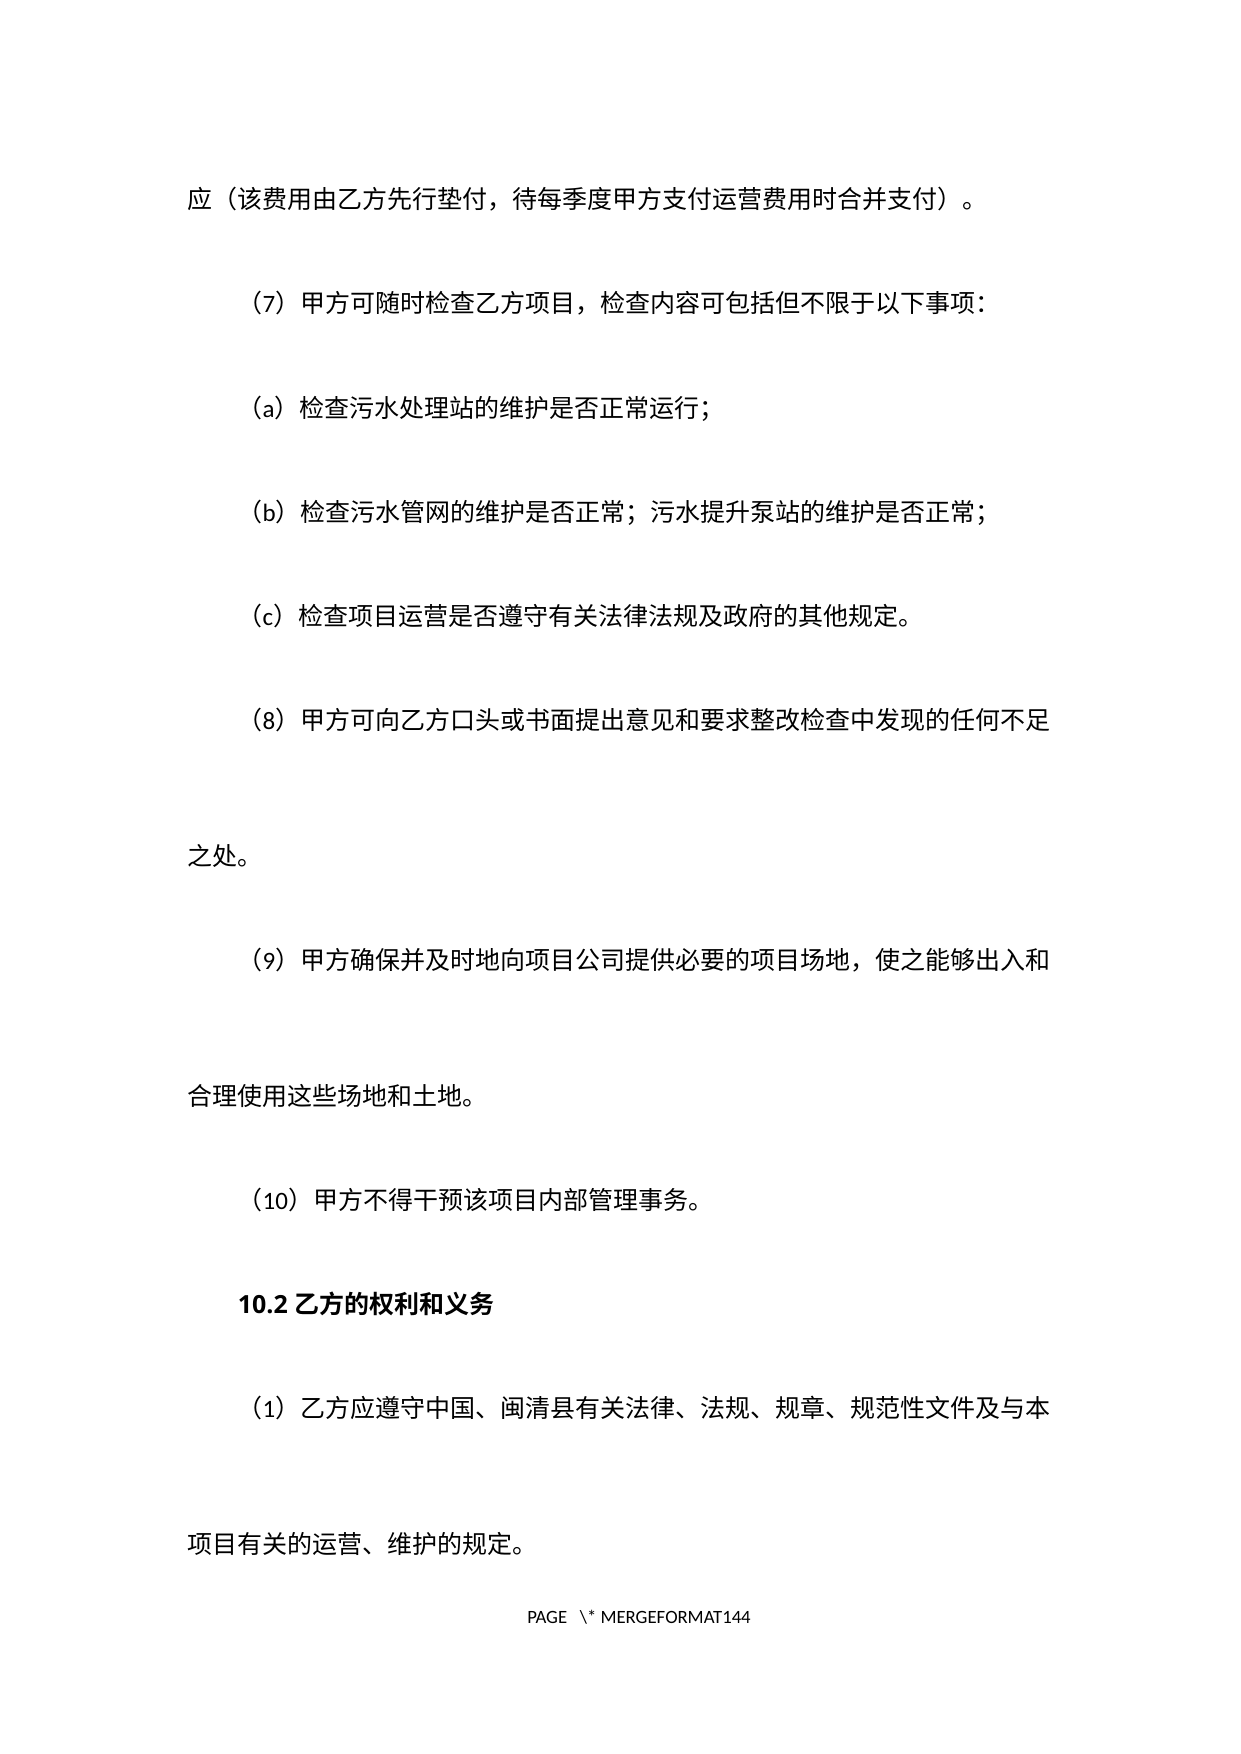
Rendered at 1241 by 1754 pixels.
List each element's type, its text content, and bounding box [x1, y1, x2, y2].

text （a）检查污水处理站的维护是否正常运行； [187, 372, 1053, 440]
text （c）检查项目运营是否遵守有关法律法规及政府的其他规定。 [187, 581, 1053, 648]
text （7）甲方可随时检查乙方项目，检查内容可包括但不限于以下事项： [187, 268, 1053, 336]
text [187, 164, 1053, 232]
text （1）乙方应遵守中国、闽清县有关法律、法规、规章、规范性文件及与本项目有关的运营、维护的规定。 [187, 1373, 1053, 1577]
text （9）甲方确保并及时地向项目公司提供必要的项目场地，使之能够出入和合理使用这些场地和土地。 [187, 925, 1053, 1128]
text 10.2 乙方的权利和义务 [187, 1269, 1053, 1337]
text （10）甲方不得干预该项目内部管理事务。 [187, 1165, 1053, 1233]
text （b）检查污水管网的维护是否正常；污水提升泵站的维护是否正常； [187, 476, 1053, 544]
text （8）甲方可向乙方口头或书面提出意见和要求整改检查中发现的任何不足之处。 [187, 685, 1053, 888]
